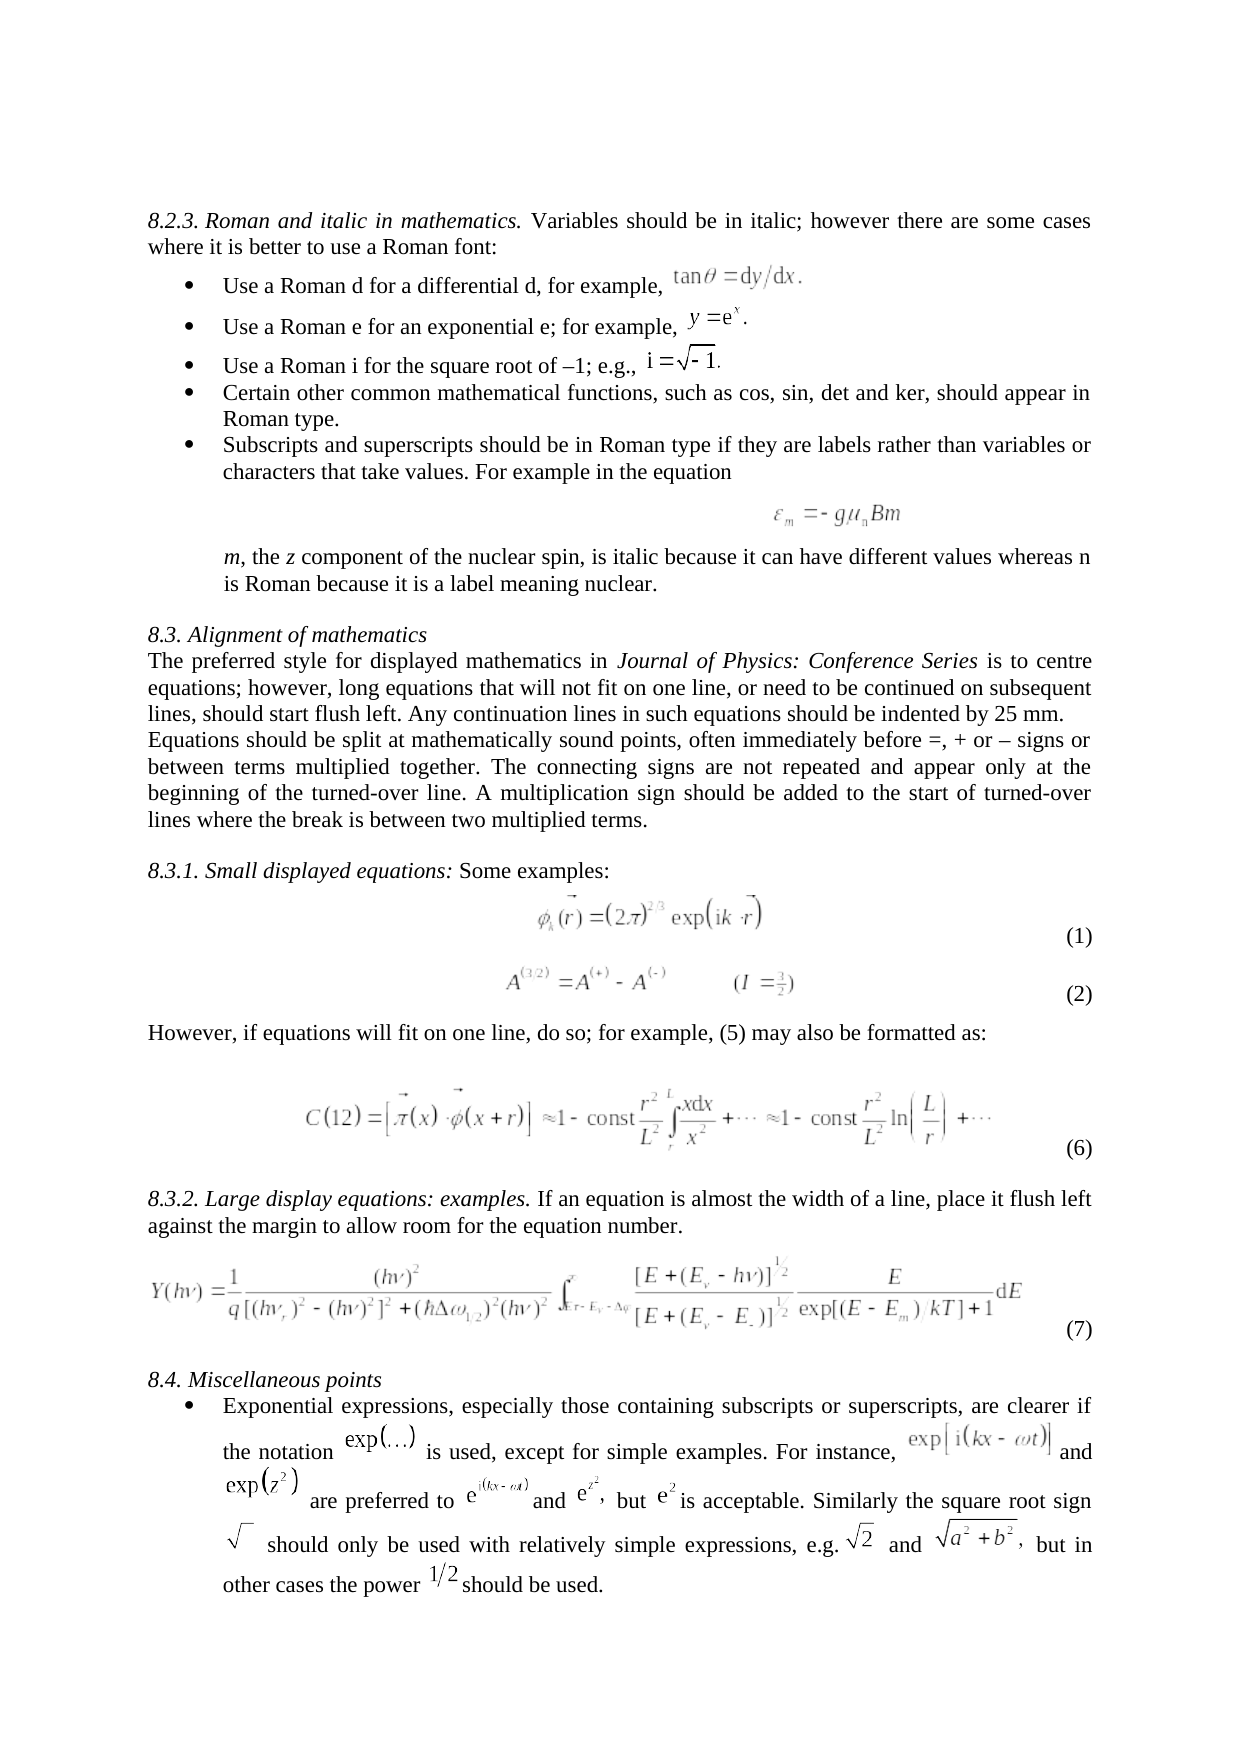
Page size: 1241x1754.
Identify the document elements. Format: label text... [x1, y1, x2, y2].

text (7) [148, 1251, 1092, 1341]
list m, the z component of the nuclear spin, is italic because it can have different values whereas n is Roman because it is a label meaning nuclear. [223, 543, 1092, 596]
text Equations should be split at mathematically sound points, often immediately before =, + or – signs or between terms multiplied together. The connecting signs are not repeated and appear only at the beginning of the turned-over line. A multiplication sign should be added to the start of turned-over lines where the break is between two multiplied terms. [148, 727, 1092, 832]
text Use a Roman d for a differential d, for example, [185, 259, 1092, 299]
text Miscellaneous points [148, 1366, 1092, 1392]
text (2) [148, 961, 1092, 1007]
text (6) [148, 1084, 1092, 1160]
text Exponential expressions, especially those containing subscripts or superscripts, are clearer if the notation is used, except for simple examples. For instance, and are preferred to and but is acceptable. Similarly the square root sign should only be used with relatively simple expressions, e.g. and but in other cases the power should be used. [185, 1392, 1092, 1597]
text However, if equations will fit on one line, do so; for example, (5) may also be formatted as: [148, 1019, 1092, 1046]
text Certain other common mathematical functions, such as cos, sin, det and ker, should appear in Roman type. [185, 379, 1092, 431]
text Use a Roman e for an exponential e; for example, [185, 299, 1092, 339]
text Roman and italic in mathematics. Variables should be in italic; however there are some cases where it is better to use a Roman font: [148, 207, 1092, 259]
text The preferred style for displayed mathematics in Journal of Physics: Conference Series is to centre equations; however, long equations that will not fit on one line, or need to be continued on subsequent lines, should start flush left. Any continuation lines in such equations should be indented by 25 mm. [148, 647, 1092, 727]
text Alignment of mathematics [148, 621, 1092, 647]
text (1) [148, 896, 1092, 949]
text Use a Roman i for the square root of –1; e.g., [185, 339, 1092, 379]
text Subscripts and superscripts should be in Roman type if they are labels rather than variables or characters that take values. For example in the equation [185, 431, 1092, 484]
text Small displayed equations: Some examples: [148, 857, 1092, 883]
text Large display equations: examples. If an equation is almost the width of a line, place it flush left against the margin to allow room for the equation number. [148, 1185, 1092, 1238]
